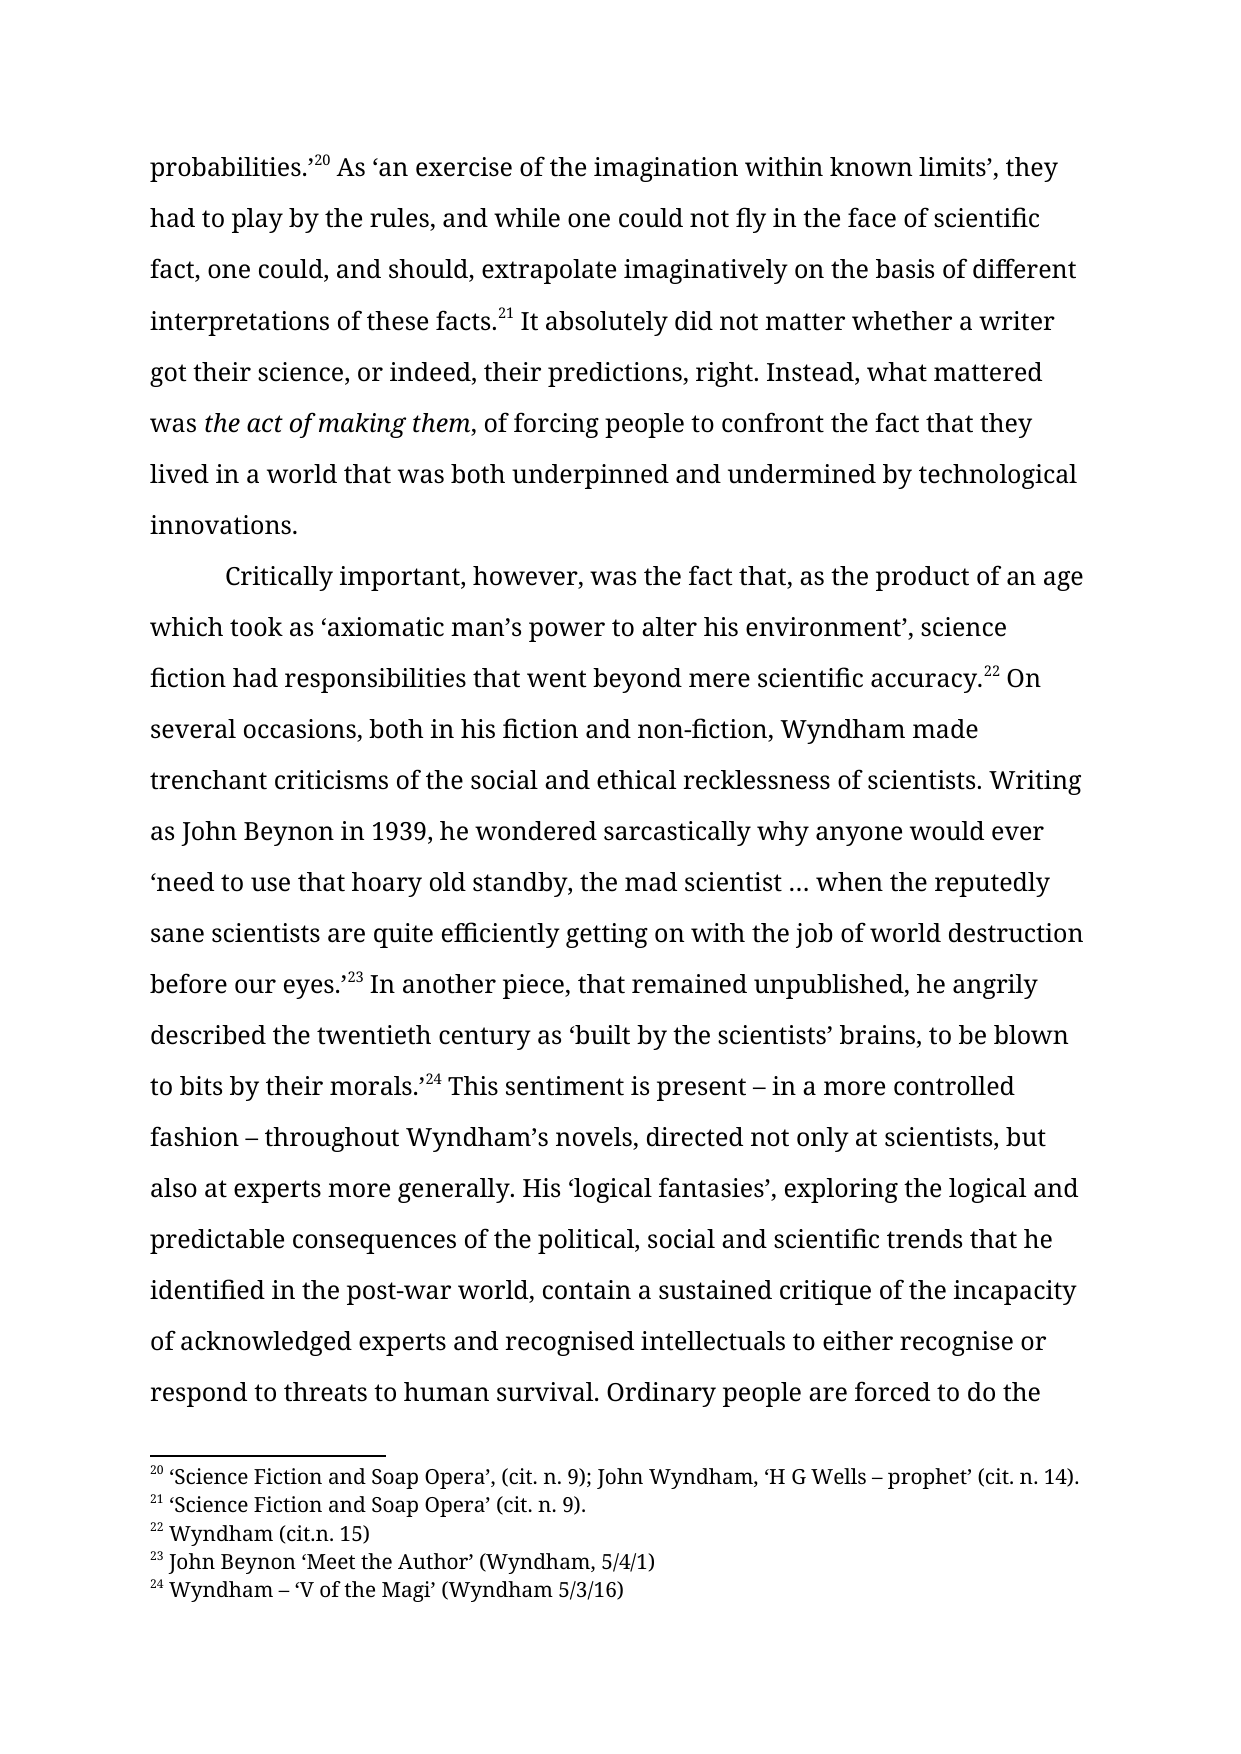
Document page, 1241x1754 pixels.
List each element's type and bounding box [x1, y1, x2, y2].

text [150, 558, 1090, 1409]
text [150, 150, 1090, 541]
